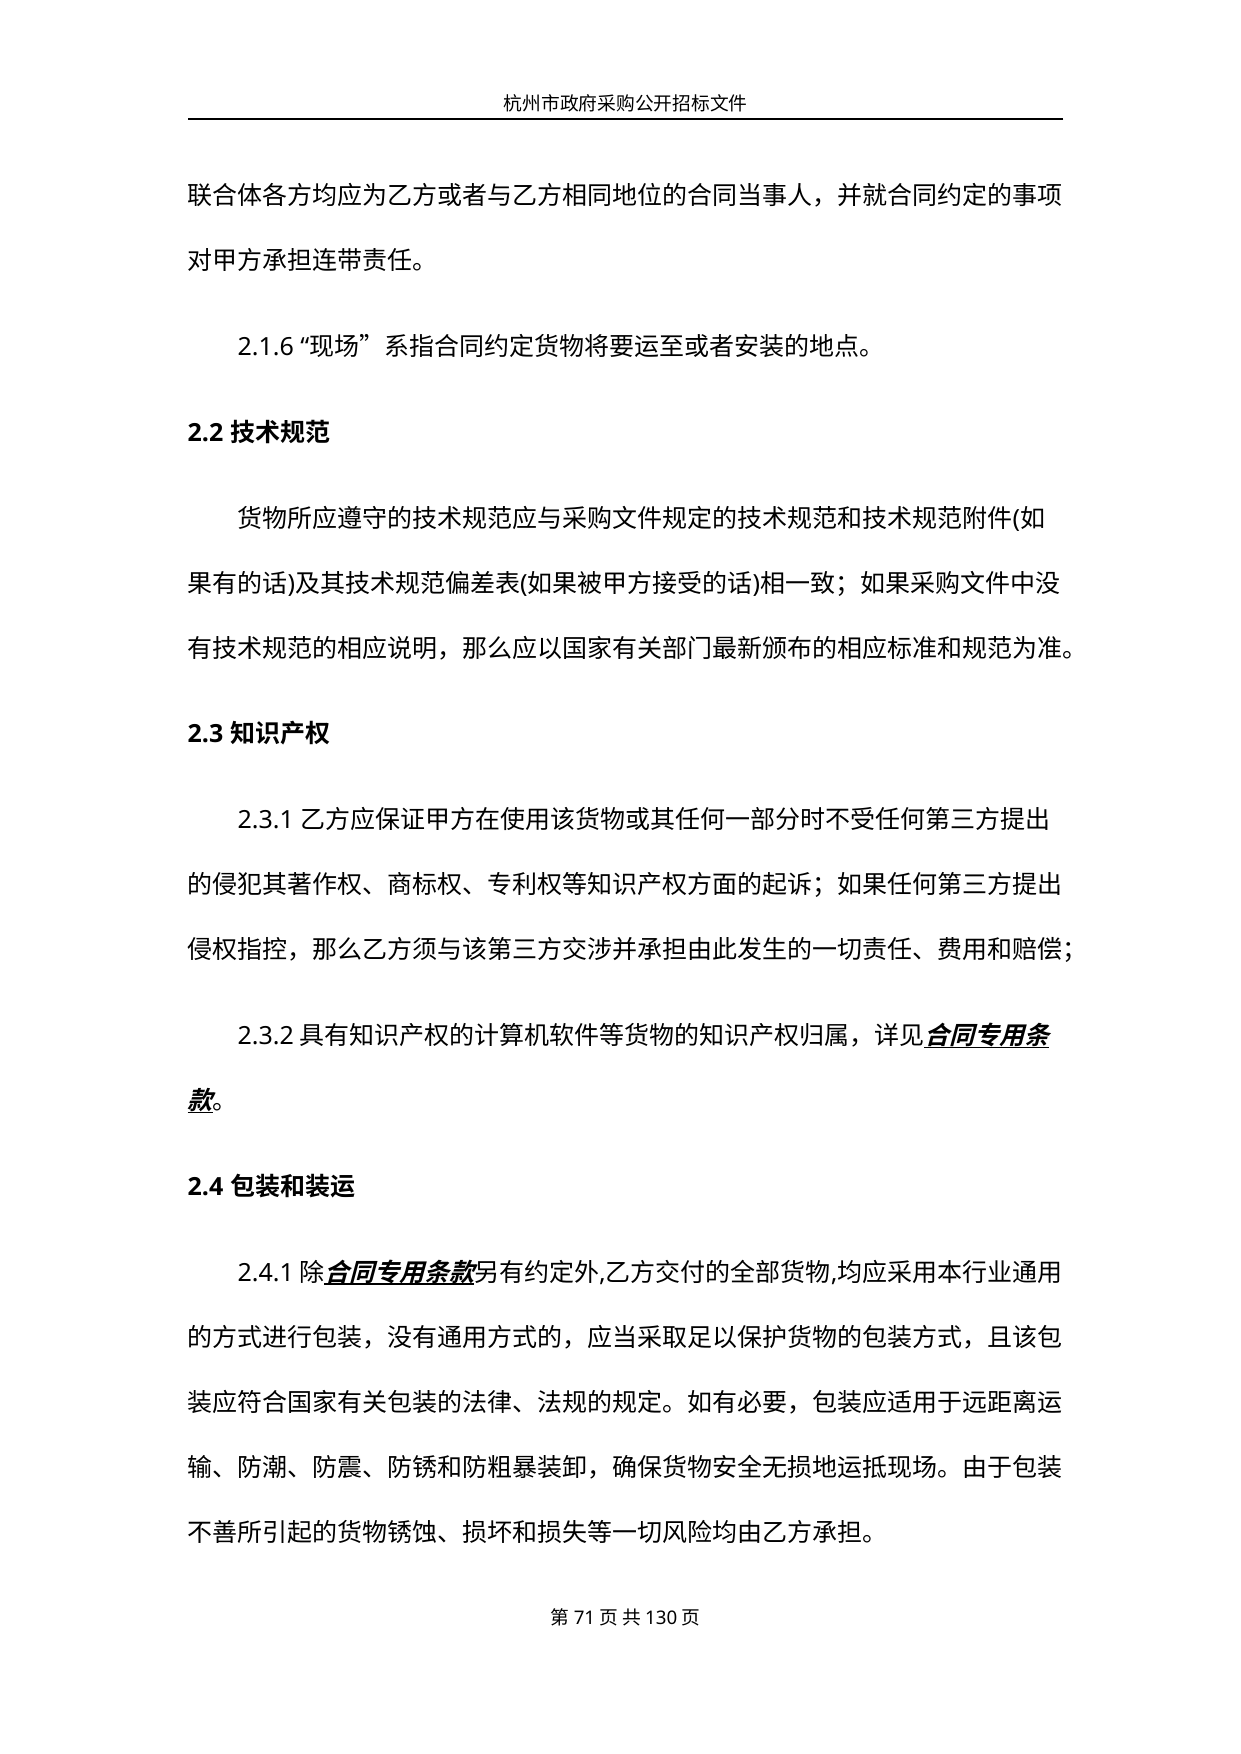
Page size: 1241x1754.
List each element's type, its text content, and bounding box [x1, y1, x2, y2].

subtitle 2.4 包装和装运 [187, 1152, 1063, 1217]
text 2.3.2具有知识产权的计算机软件等货物的知识产权归属，详见合同专用条款。 [187, 1001, 1063, 1131]
text 货物所应遵守的技术规范应与采购文件规定的技术规范和技术规范附件(如果有的话)及其技术规范偏差表(如果被甲方接受的话)相一致；如果采购文件中没有技术规范的相应说明，那么应以国家有关部门最新颁布的相应标准和规范为准。 [187, 484, 1063, 679]
subtitle 2.3 知识产权 [187, 699, 1063, 764]
text 2.3.1 乙方应保证甲方在使用该货物或其任何一部分时不受任何第三方提出的侵犯其著作权、商标权、专利权等知识产权方面的起诉；如果任何第三方提出侵权指控，那么乙方须与该第三方交涉并承担由此发生的一切责任、费用和赔偿； [187, 785, 1063, 980]
text 2.1.6 “现场”系指合同约定货物将要运至或者安装的地点。 [187, 312, 1063, 377]
subtitle 2.2 技术规范 [187, 398, 1063, 463]
text 2.4.1除合同专用条款另有约定外,乙方交付的全部货物,均应采用本行业通用的方式进行包装，没有通用方式的，应当采取足以保护货物的包装方式，且该包装应符合国家有关包装的法律、法规的规定。如有必要，包装应适用于远距离运输、防潮、防震、防锈和防粗暴装卸，确保货物安全无损地运抵现场。由于包装不善所引起的货物锈蚀、损坏和损失等一切风险均由乙方承担。 [187, 1238, 1063, 1563]
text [187, 161, 1063, 291]
